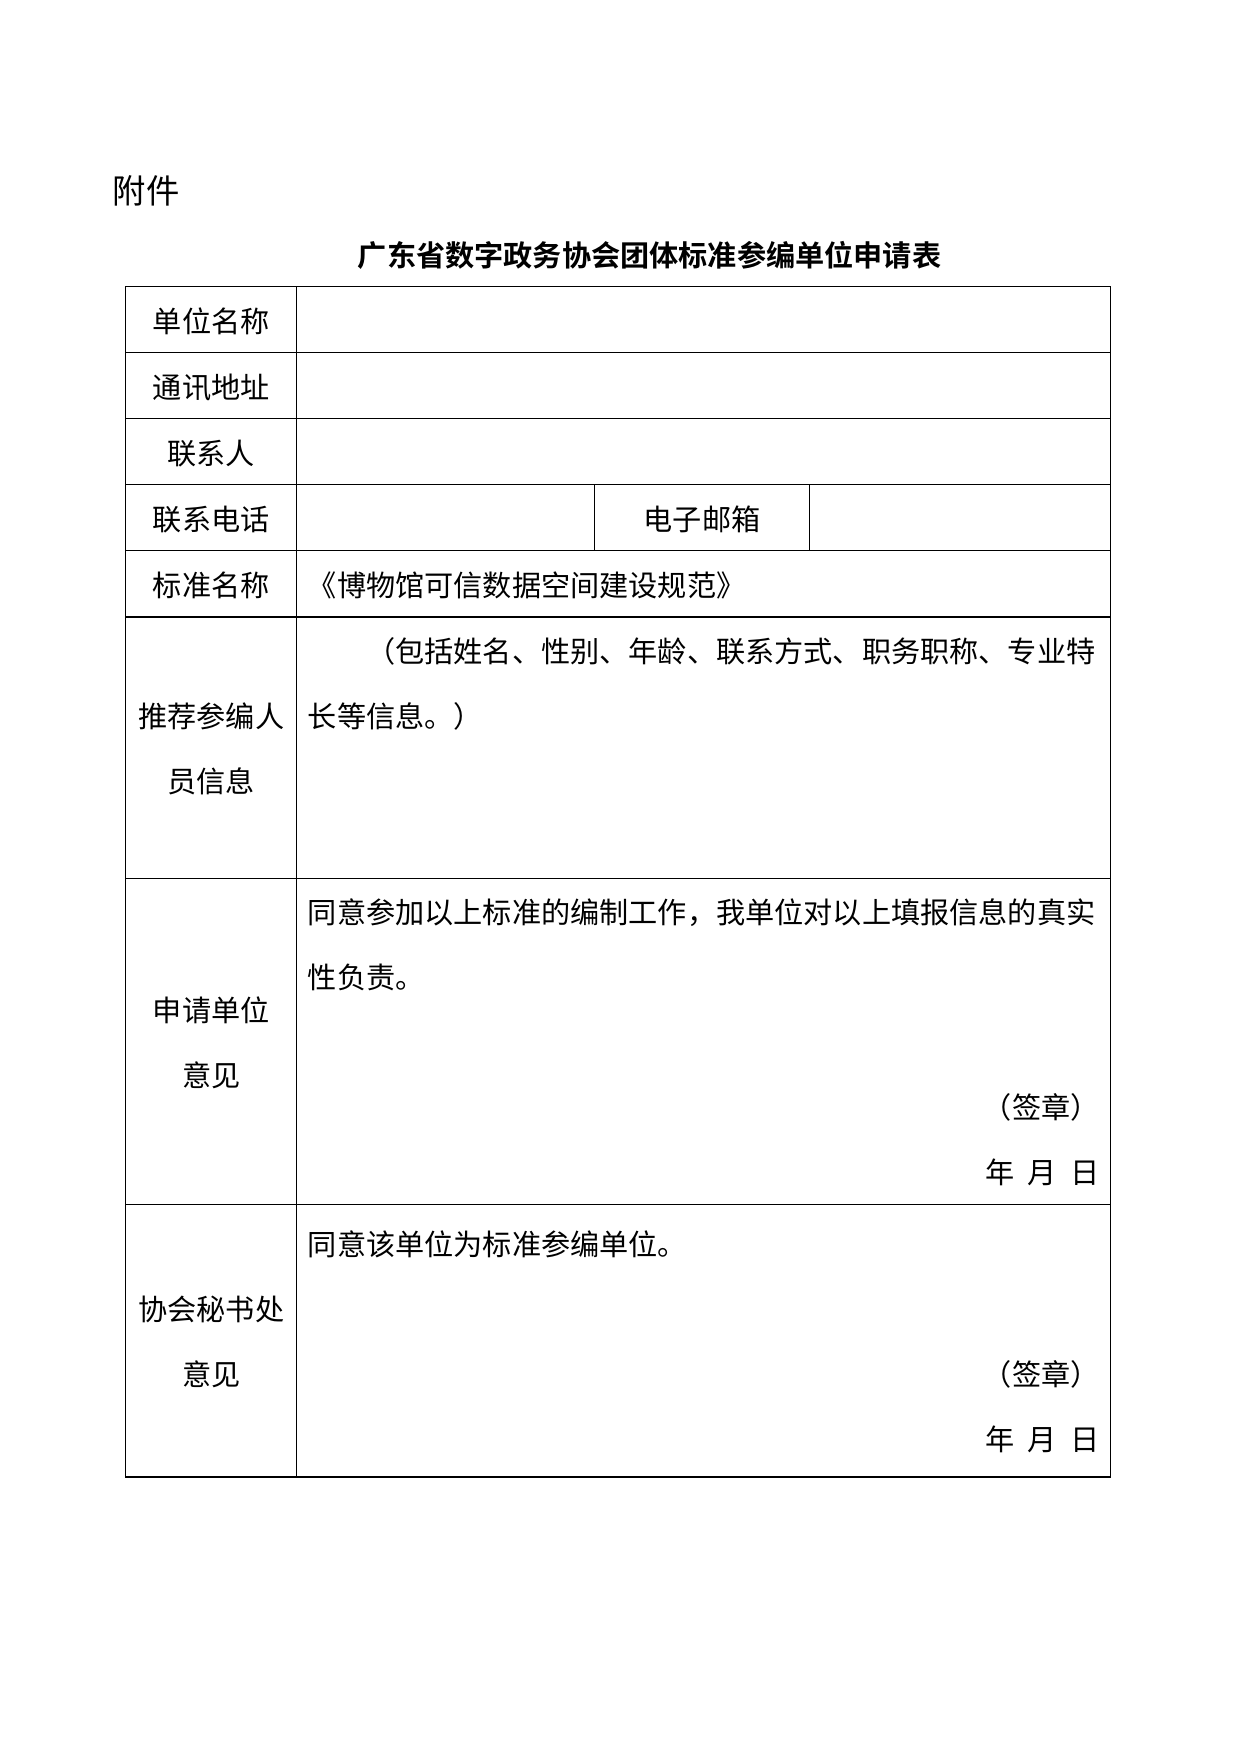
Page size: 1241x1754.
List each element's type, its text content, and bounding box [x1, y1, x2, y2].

table_cell [297, 419, 1110, 484]
table_cell 协会秘书处意见 [126, 1205, 296, 1476]
table_header [297, 287, 1110, 352]
table_cell 联系电话 [126, 485, 296, 550]
table_cell 推荐参编人员信息 [126, 618, 296, 877]
table_cell 同意该单位为标准参编单位。 （签章） 年 月 日 [297, 1205, 1110, 1476]
table_cell [297, 485, 594, 550]
table_cell 电子邮箱 [595, 485, 809, 550]
table_cell 标准名称 [126, 551, 296, 616]
table_cell [810, 485, 1110, 550]
list 附件 [112, 156, 1128, 221]
list 广东省数字政务协会团体标准参编单位申请表 [112, 221, 1128, 286]
table_cell 通讯地址 [126, 353, 296, 418]
table_cell 申请单位 意见 [126, 879, 296, 1203]
table_cell （包括姓名、性别、年龄、联系方式、职务职称、专业特长等信息。） [297, 618, 1110, 877]
table_cell 联系人 [126, 419, 296, 484]
table_cell [297, 353, 1110, 418]
table_header 单位名称 [126, 287, 296, 352]
table_cell 同意参加以上标准的编制工作，我单位对以上填报信息的真实性负责。 （签章） 年 月 日 [297, 879, 1110, 1203]
table_cell 《博物馆可信数据空间建设规范》 [297, 551, 1110, 616]
